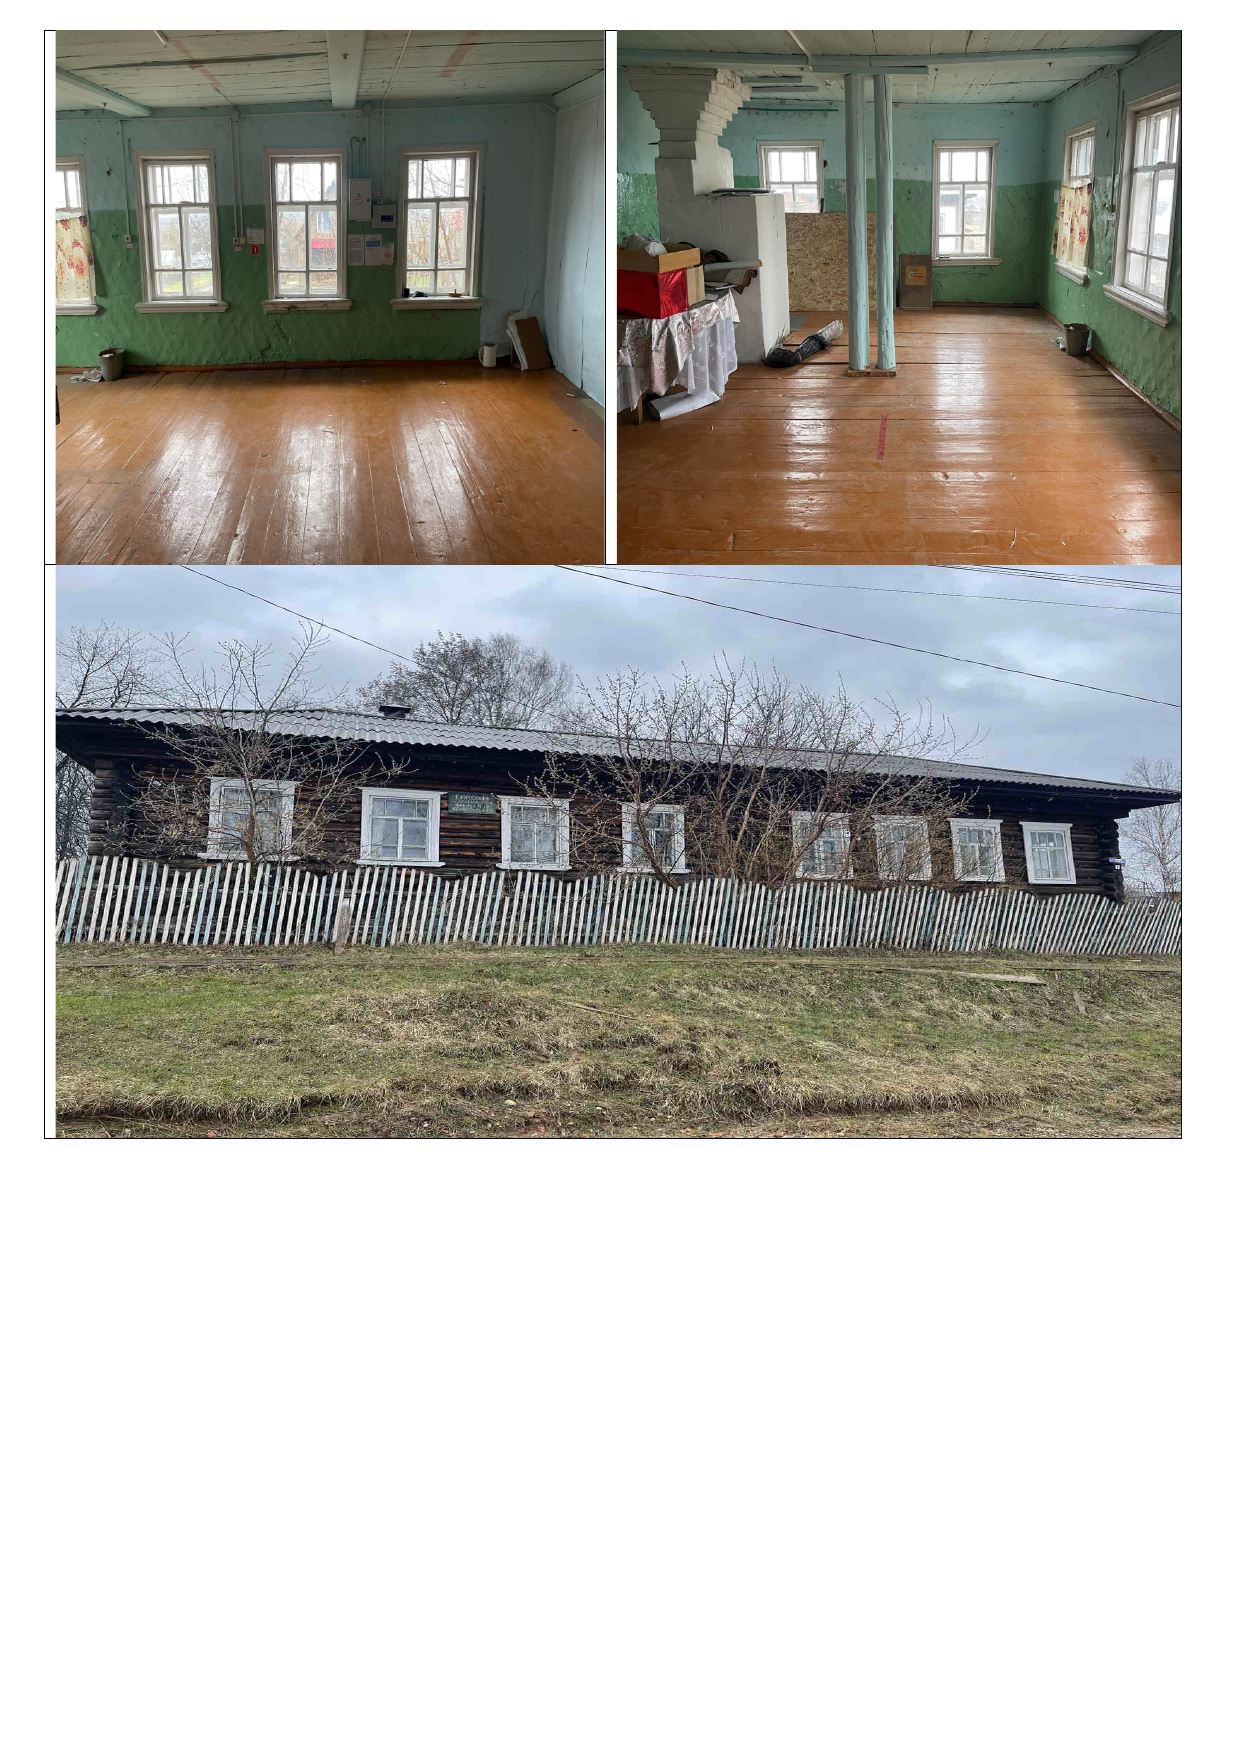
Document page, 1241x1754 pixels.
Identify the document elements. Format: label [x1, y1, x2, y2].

table_cell [45, 31, 55, 564]
picture [55, 30, 1182, 1138]
table_cell [606, 31, 616, 564]
table_cell [45, 565, 55, 1138]
